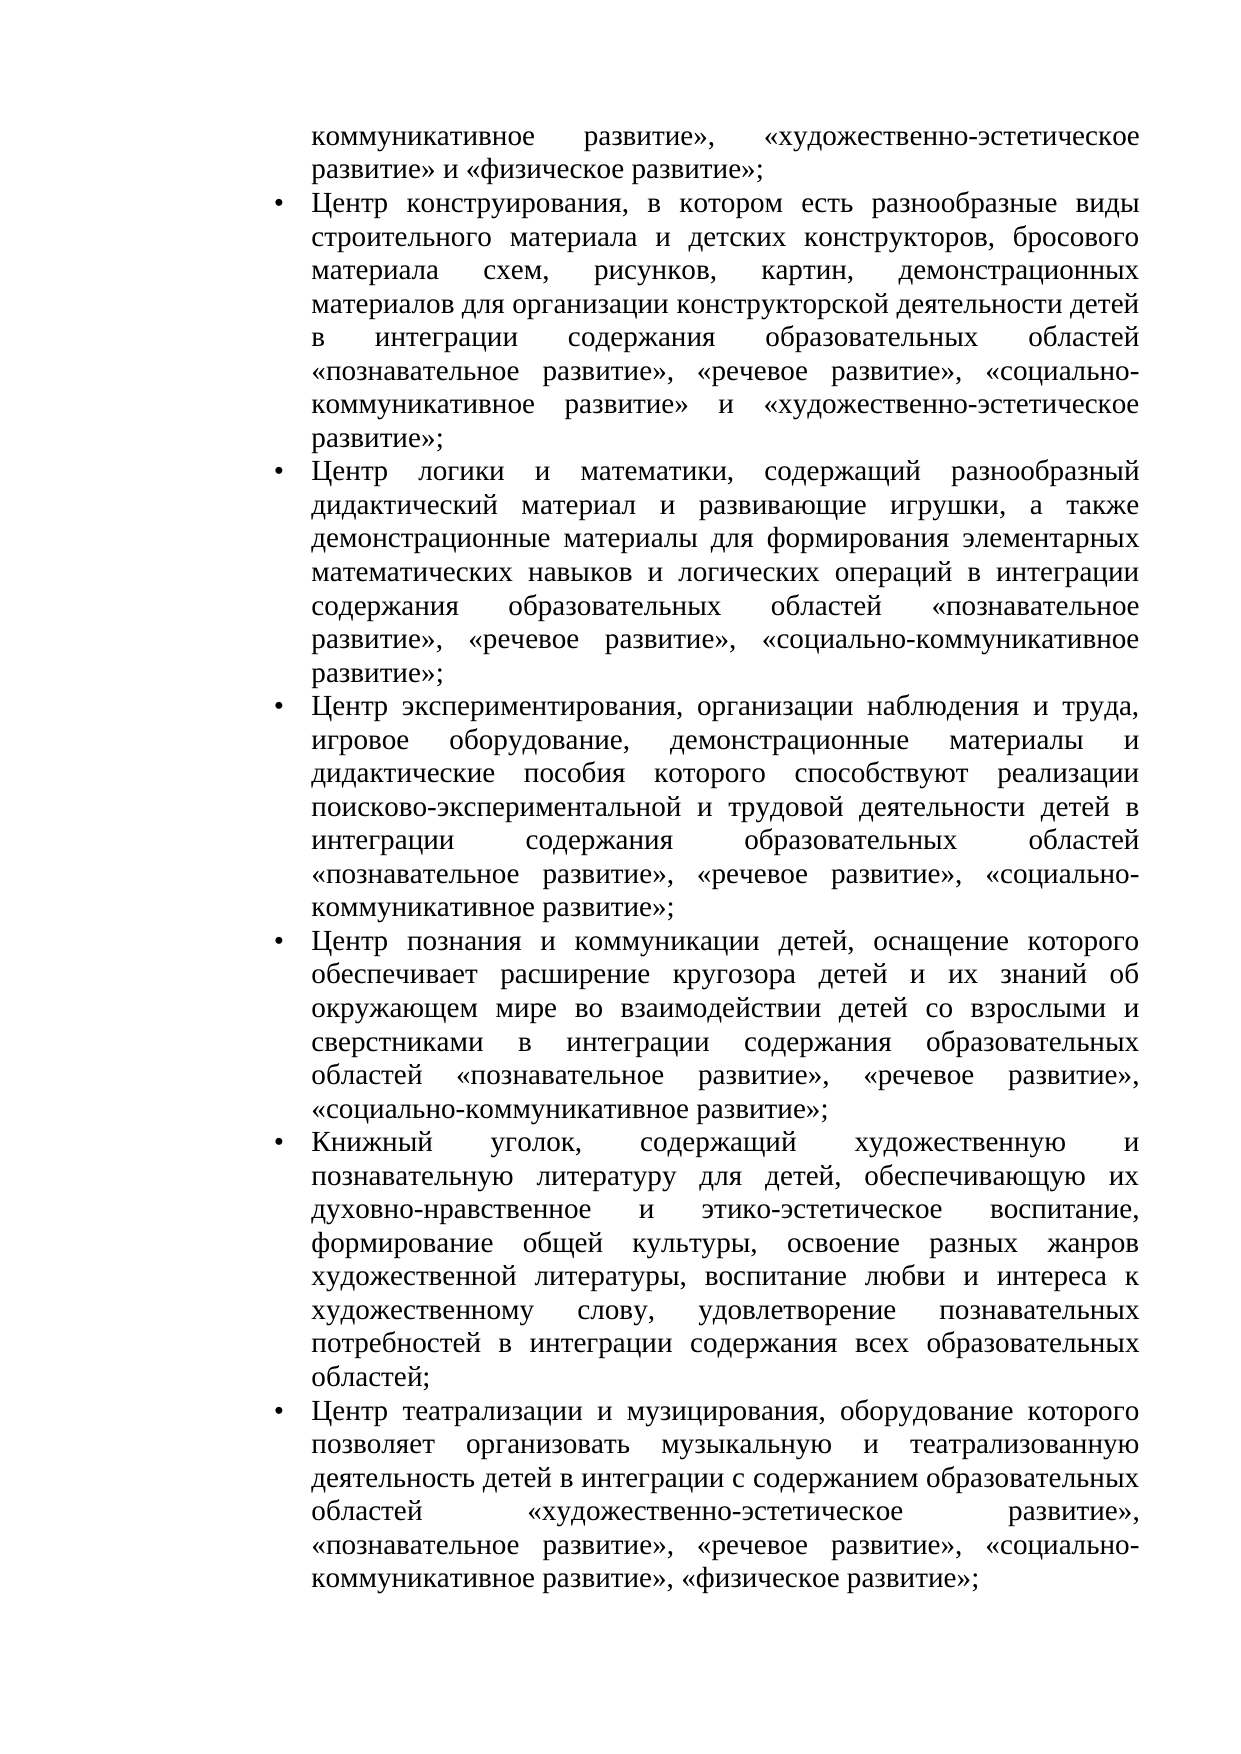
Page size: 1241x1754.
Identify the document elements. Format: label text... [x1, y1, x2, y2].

list Центр конструирования, в котором есть разнообразные виды строительного материала и детских конструкторов, бросового материала схем, рисунков, картин, демонстрационных материалов для организации конструкторской деятельности детей в интеграции содержания образовательных областей «познавательное развитие», «речевое развитие», «социально-коммуникативное развитие» и «художественно-эстетическое развитие»; [274, 185, 1140, 453]
list Книжный уголок, содержащий художественную и познавательную литературу для детей, обеспечивающую их духовно-нравственное и этико-эстетическое воспитание, формирование общей культуры, освоение разных жанров художественной литературы, воспитание любви и интереса к художественному слову, удовлетворение познавательных потребностей в интеграции содержания всех образовательных областей; [274, 1124, 1140, 1393]
list Центр познания и коммуникации детей, оснащение которого обеспечивает расширение кругозора детей и их знаний об окружающем мире во взаимодействии детей со взрослыми и сверстниками в интеграции содержания образовательных областей «познавательное развитие», «речевое развитие», «социально-коммуникативное развитие»; [274, 923, 1140, 1124]
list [274, 118, 1140, 185]
list Центр экспериментирования, организации наблюдения и труда, игровое оборудование, демонстрационные материалы и дидактические пособия которого способствуют реализации поисково-экспериментальной и трудовой деятельности детей в интеграции содержания образовательных областей «познавательное развитие», «речевое развитие», «социально-коммуникативное развитие»; [274, 688, 1140, 923]
list Центр театрализации и музицирования, оборудование которого позволяет организовать музыкальную и театрализованную деятельность детей в интеграции с содержанием образовательных областей «художественно-эстетическое развитие», «познавательное развитие», «речевое развитие», «социально-коммуникативное развитие», «физическое развитие»; [274, 1393, 1140, 1594]
list Центр логики и математики, содержащий разнообразный дидактический материал и развивающие игрушки, а также демонстрационные материалы для формирования элементарных математических навыков и логических операций в интеграции содержания образовательных областей «познавательное развитие», «речевое развитие», «социально-коммуникативное развитие»; [274, 453, 1140, 688]
